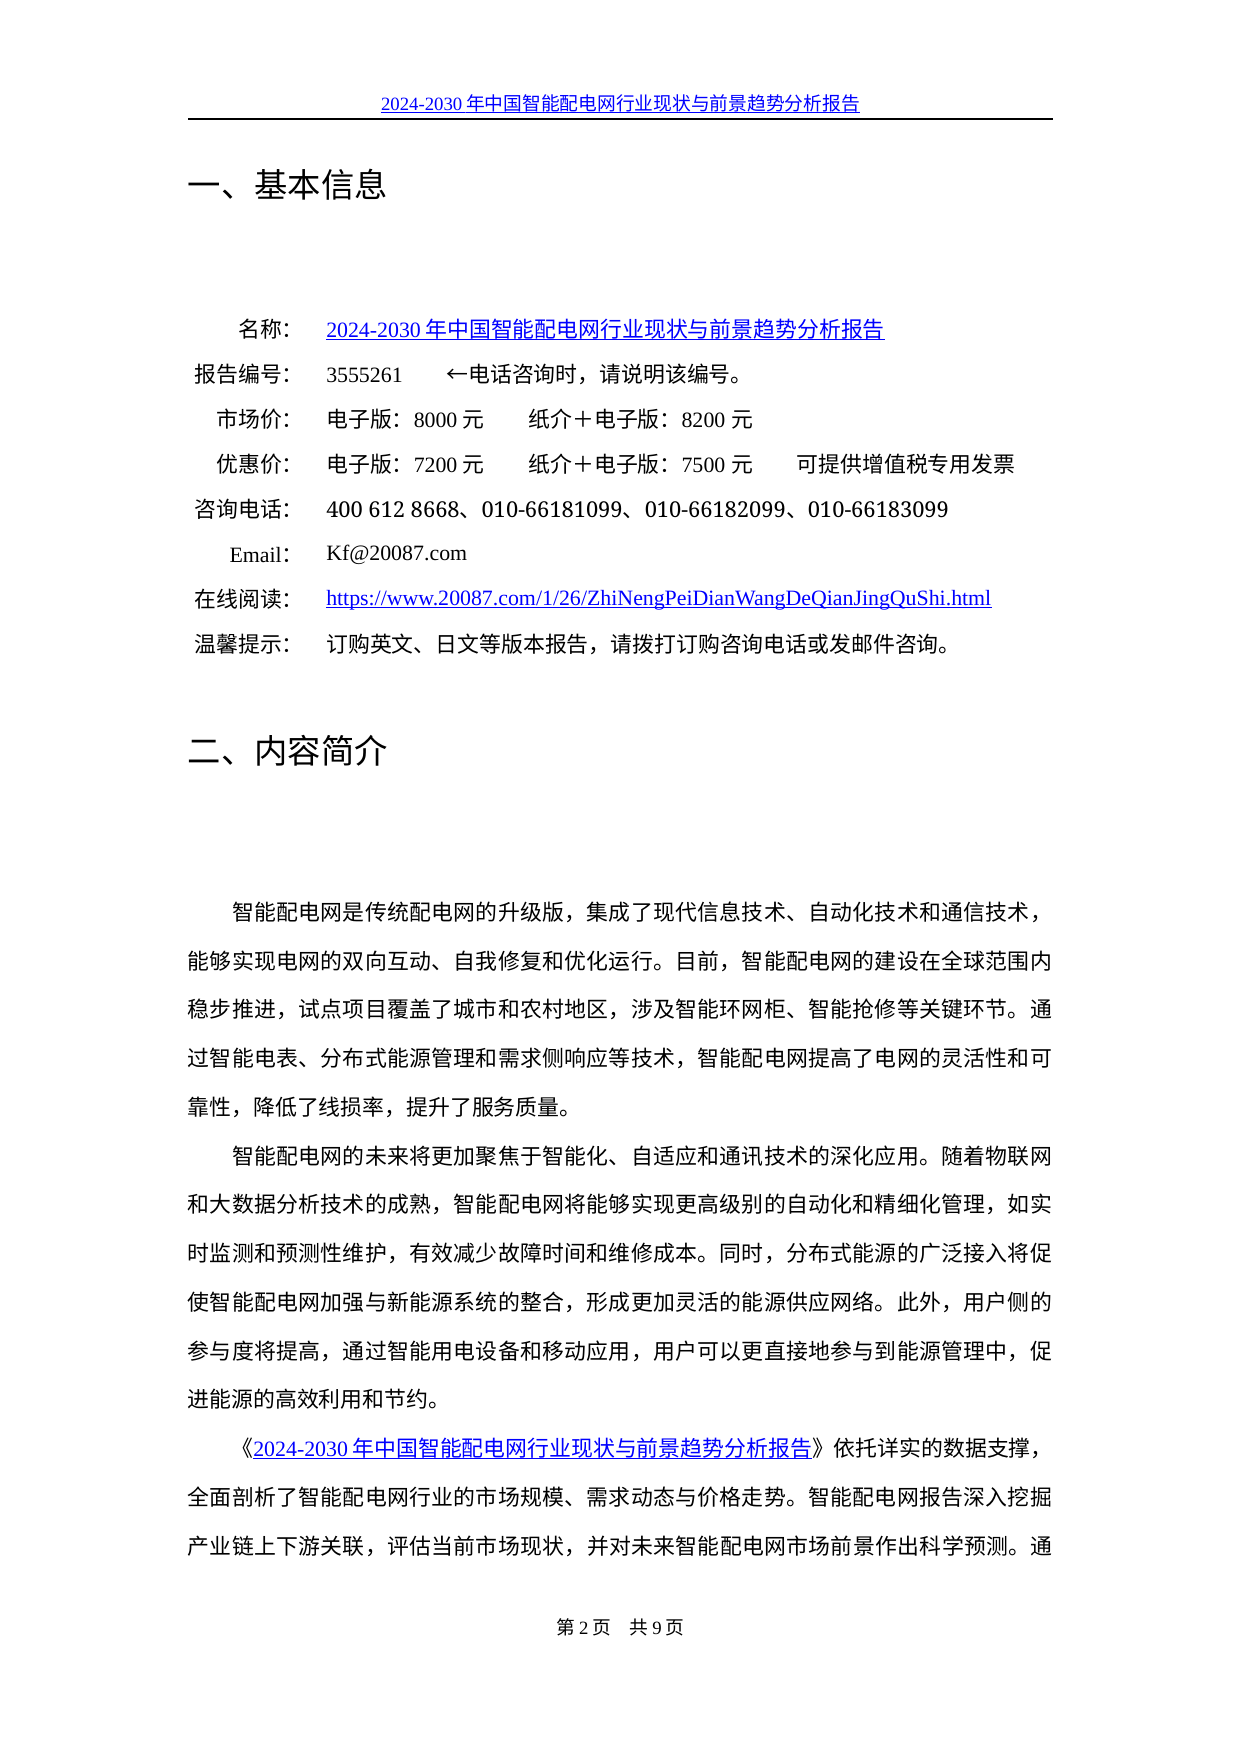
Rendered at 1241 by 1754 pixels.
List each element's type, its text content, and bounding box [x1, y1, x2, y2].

table_cell 温馨提示： [167, 627, 315, 672]
table_cell 在线阅读： [167, 582, 315, 627]
table_cell 3555261 ←电话咨询时，请说明该编号。 [315, 357, 1073, 402]
table_header 名称： [167, 312, 315, 357]
table_cell 电子版：8000 元 纸介＋电子版：8200 元 [315, 402, 1073, 447]
table_cell 咨询电话： [167, 492, 315, 537]
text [187, 894, 1053, 1561]
table_cell 400 612 8668、010-66181099、010-66182099、010-66183099 [315, 492, 1073, 537]
table_cell Kf@20087.com [315, 537, 1073, 582]
table_header 2024-2030年中国智能配电网行业现状与前景趋势分析报告 [315, 312, 1073, 357]
table_cell 优惠价： [167, 447, 315, 492]
table_cell 订购英文、日文等版本报告，请拨打订购咨询电话或发邮件咨询。 [315, 627, 1073, 672]
table_cell 电子版：7200 元 纸介＋电子版：7500 元 可提供增值税专用发票 [315, 447, 1073, 492]
title 一、基本信息 [187, 150, 1053, 215]
title 二、内容简介 [187, 717, 1053, 782]
table_cell 报告编号： [167, 357, 315, 402]
table_cell Email： [167, 537, 315, 582]
table_cell [315, 582, 1073, 627]
table_cell 市场价： [167, 402, 315, 447]
